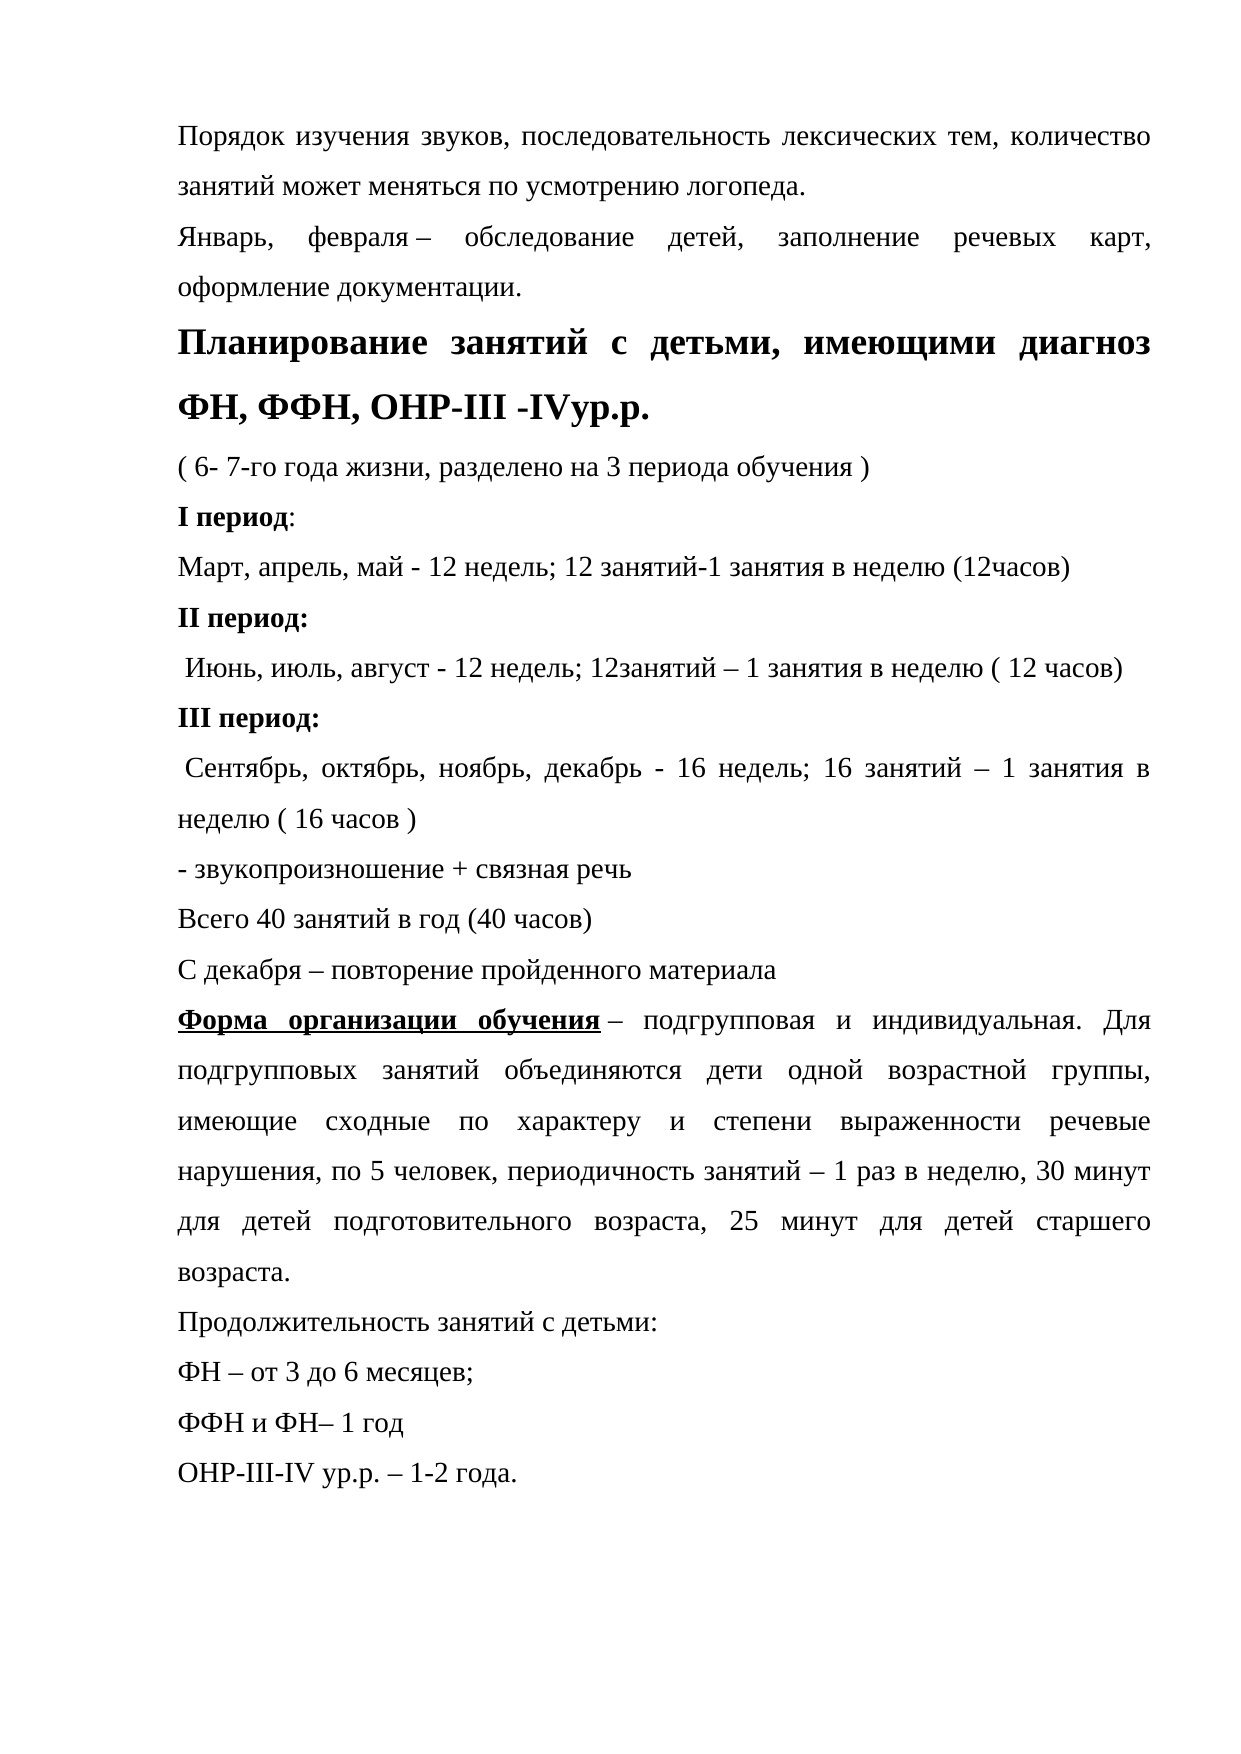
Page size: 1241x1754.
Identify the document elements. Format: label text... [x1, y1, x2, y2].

text II период: [177, 600, 1152, 633]
text Сентябрь, октябрь, ноябрь, декабрь - 16 недель; 16 занятий – 1 занятия в неделю ( 16 часов ) [177, 751, 1152, 834]
text Продолжительность занятий с детьми: [177, 1304, 1152, 1338]
text Март, апрель, май - 12 недель; 12 занятий-1 занятия в неделю (12часов) [177, 549, 1152, 583]
text ФФН и ФН– 1 год [177, 1405, 1152, 1438]
text - звукопроизношение + связная речь [177, 851, 1152, 885]
text ОНР-III-IV ур.р. – 1-2 года. [177, 1455, 1152, 1488]
text Январь, февраля – обследование детей, заполнение речевых карт, оформление документации. [177, 219, 1152, 303]
text Июнь, июль, август - 12 недель; 12занятий – 1 занятия в неделю ( 12 часов) [177, 650, 1152, 683]
text ФН – от 3 до 6 месяцев; [177, 1354, 1152, 1388]
text Всего 40 занятий в год (40 часов) [177, 902, 1152, 935]
text III период: [177, 700, 1152, 734]
text I период: [177, 499, 1152, 533]
text Порядок изучения звуков, последовательность лексических тем, количество занятий может меняться по усмотрению логопеда. [177, 118, 1152, 202]
text С декабря – повторение пройденного материала [177, 952, 1152, 985]
text Планирование занятий с детьми, имеющими диагноз ФН, ФФН, ОНР-III -IVур.р. [177, 319, 1152, 427]
text ( 6- 7-го года жизни, разделено на 3 периода обучения ) [177, 449, 1152, 482]
text Форма организации обучения – подгрупповая и индивидуальная. Для подгрупповых занятий объединяются дети одной возрастной группы, имеющие сходные по характеру и степени выраженности речевые нарушения, по 5 человек, периодичность занятий – 1 раз в неделю, 30 минут для детей подготовительного возраста, 25 минут для детей старшего возраста. [177, 1002, 1152, 1287]
